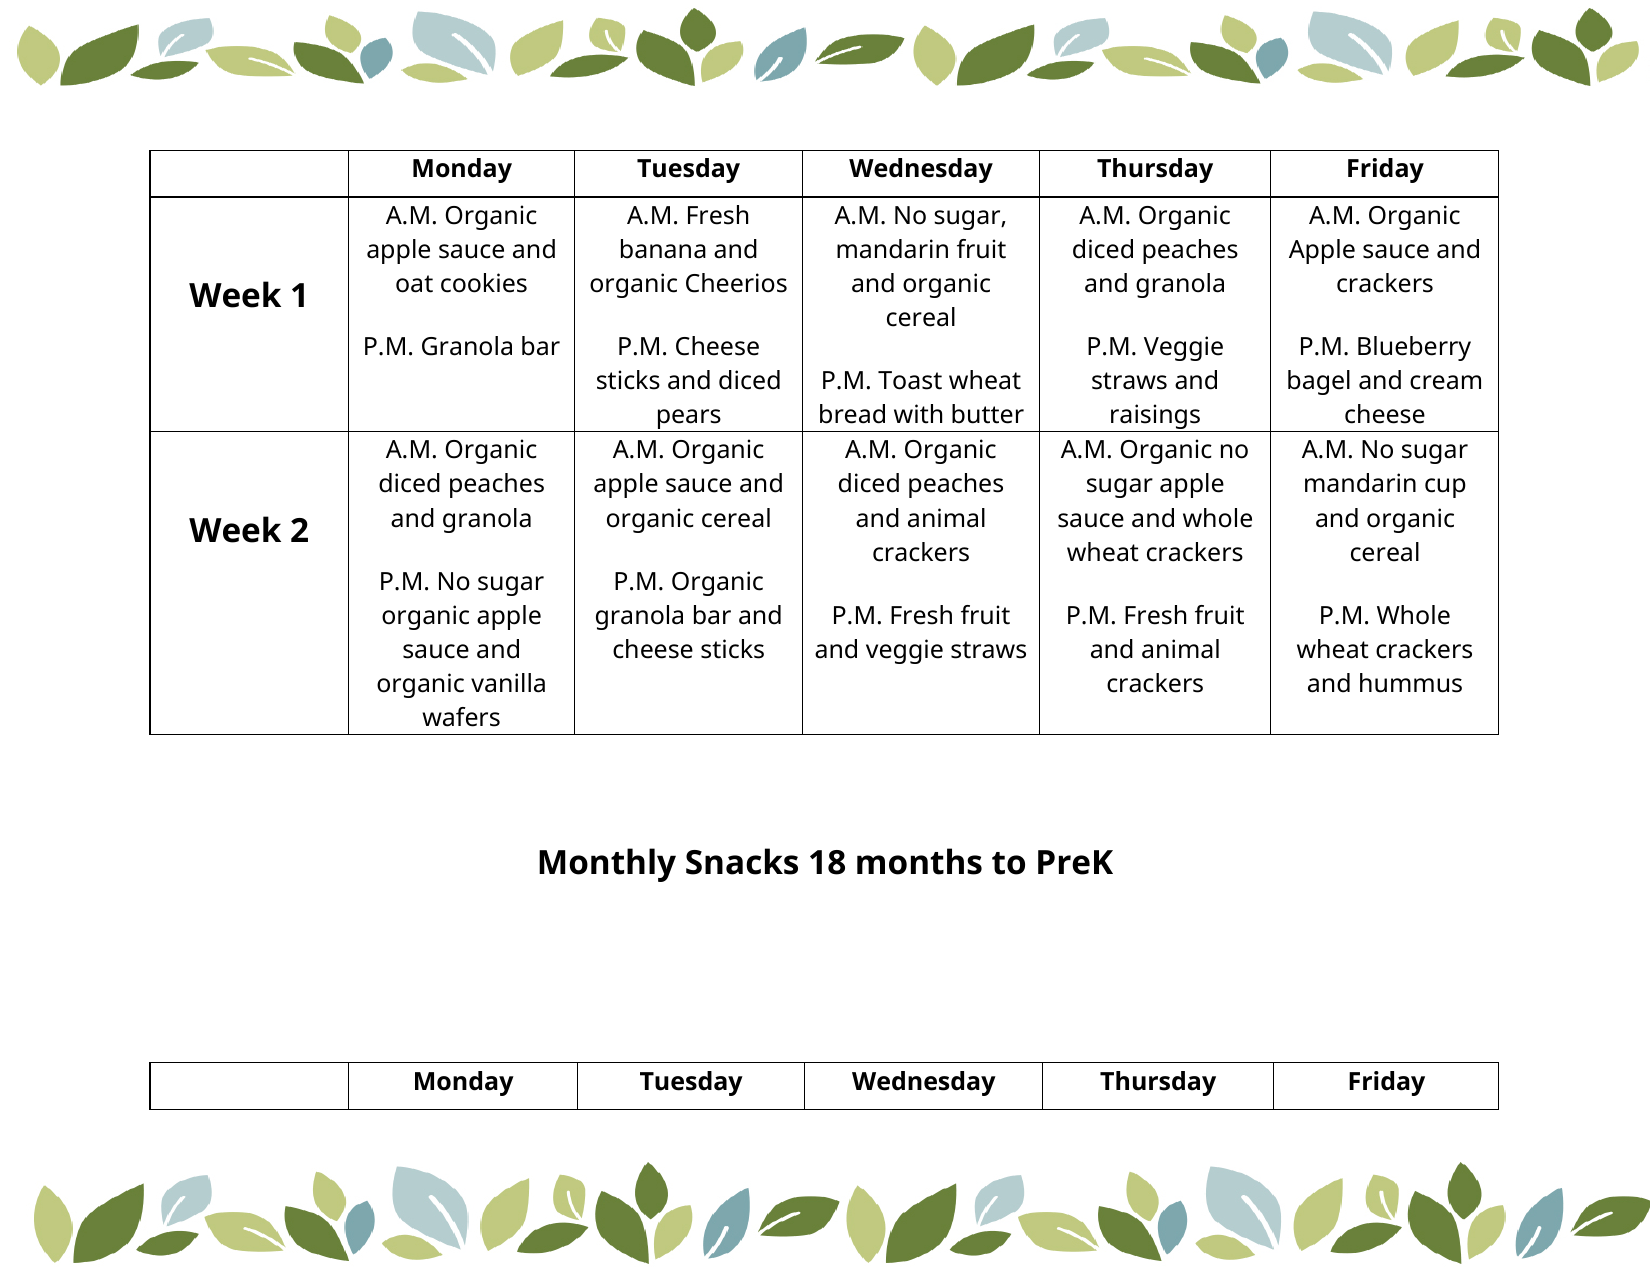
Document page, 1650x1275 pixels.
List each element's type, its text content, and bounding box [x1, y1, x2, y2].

table_header Wednesday [803, 151, 1039, 196]
table_header [151, 1063, 348, 1109]
table_cell Week 2 [151, 432, 348, 734]
table_cell A.M. No sugar, mandarin fruit and organic cereal P.M. Toast wheat bread with butter [803, 198, 1039, 431]
table_cell A.M. Fresh banana and organic Cheerios P.M. Cheese sticks and diced pears [575, 198, 802, 431]
picture [18, 1125, 1650, 1275]
table_header Friday [1274, 1063, 1498, 1109]
table_header Thursday [1043, 1063, 1273, 1109]
table_cell A.M. Organic diced peaches and granola P.M. Veggie straws and raisings [1040, 198, 1270, 431]
table_cell A.M. Organic diced peaches and animal crackers P.M. Fresh fruit and veggie straws [803, 432, 1039, 734]
table_header Wednesday [805, 1063, 1042, 1109]
table_cell A.M. Organic diced peaches and granola P.M. No sugar organic apple sauce and organic vanilla wafers [349, 432, 574, 734]
picture [0, 0, 1650, 115]
table_cell A.M. Organic apple sauce and oat cookies P.M. Granola bar [349, 198, 574, 431]
table_header Tuesday [575, 151, 802, 196]
table_cell A.M. No sugar mandarin cup and organic cereal P.M. Whole wheat crackers and hummus [1271, 432, 1498, 734]
table_cell Week 1 [151, 198, 348, 431]
table_header Friday [1271, 151, 1498, 196]
table_header Monday [349, 1063, 577, 1109]
table_header Thursday [1040, 151, 1270, 196]
table_cell A.M. Organic no sugar apple sauce and whole wheat crackers P.M. Fresh fruit and animal crackers [1040, 432, 1270, 734]
table_header Monday [349, 151, 574, 196]
table_header [151, 151, 348, 196]
table_header Tuesday [578, 1063, 804, 1109]
text Monthly Snacks 18 months to PreK [150, 838, 1500, 884]
table_cell A.M. Organic Apple sauce and crackers P.M. Blueberry bagel and cream cheese [1271, 198, 1498, 431]
table_cell A.M. Organic apple sauce and organic cereal P.M. Organic granola bar and cheese sticks [575, 432, 802, 734]
